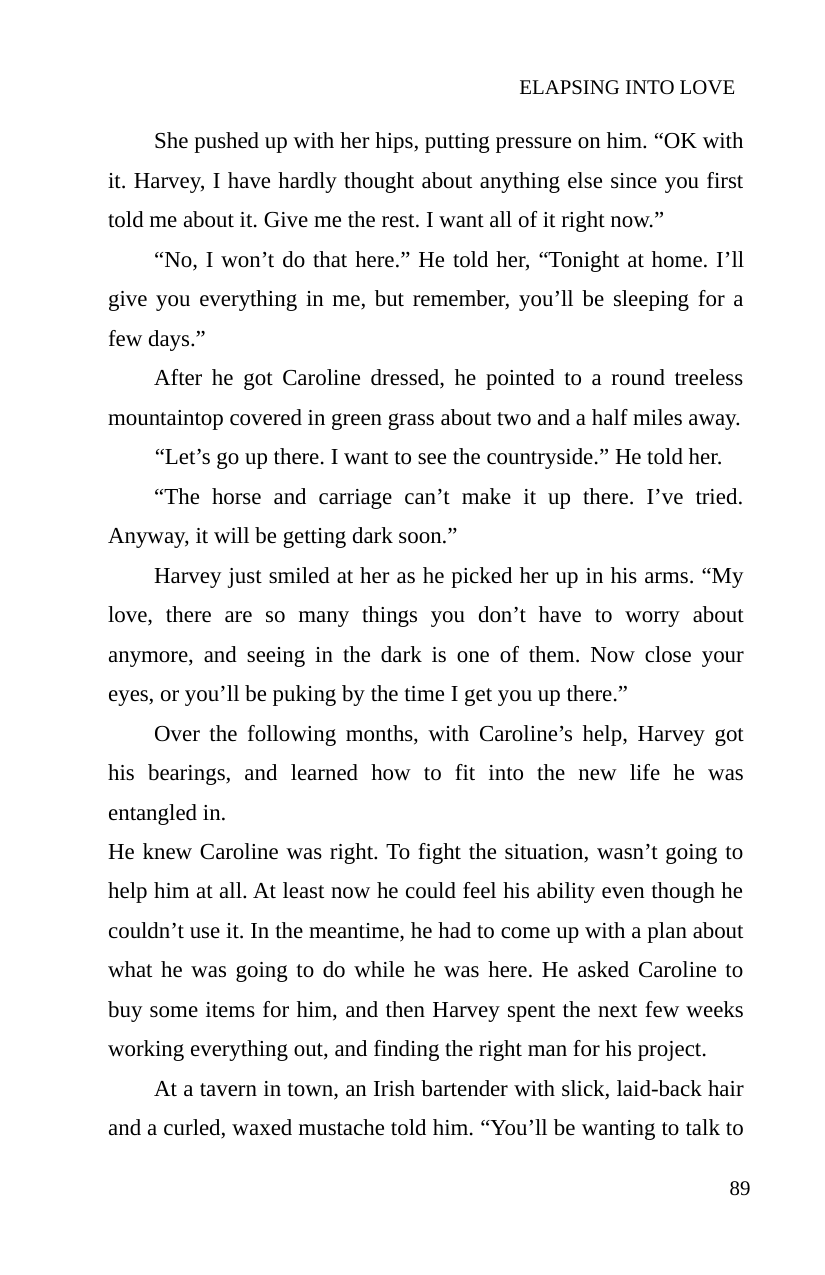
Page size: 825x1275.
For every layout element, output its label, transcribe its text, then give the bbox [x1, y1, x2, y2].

text “Let’s go up there. I want to see the countryside.” He told her. [154, 443, 745, 470]
text After he got Caroline dressed, he pointed to a round treeless mountaintop covered in green grass about two and a half miles away. [108, 364, 745, 430]
text Over the following months, with Caroline’s help, Harvey got his bearings, and learned how to fit into the new life he was entangled in. [108, 720, 745, 825]
text He knew Caroline was right. To fight the situation, wasn’t going to help him at all. At least now he could feel his ability even though he couldn’t use it. In the meantime, he had to come up with a plan about what he was going to do while he was here. He asked Caroline to buy some items for him, and then Harvey spent the next few weeks working everything out, and finding the right man for his project. [108, 838, 745, 1062]
text She pushed up with her hips, putting pressure on him. “OK with it. Harvey, I have hardly thought about anything else since you first told me about it. Give me the rest. I want all of it right now.” [108, 127, 745, 233]
text “The horse and carriage can’t make it up there. I’ve tried. Anyway, it will be getting dark soon.” [108, 483, 745, 549]
text “No, I won’t do that here.” He told her, “Tonight at home. I’ll give you everything in me, but remember, you’ll be sleeping for a few days.” [108, 246, 745, 351]
text Harvey just smiled at her as he picked her up in his arms. “My love, there are so many things you don’t have to worry about anymore, and seeing in the dark is one of them. Now close your eyes, or you’ll be puking by the time I get you up there.” [108, 562, 745, 707]
